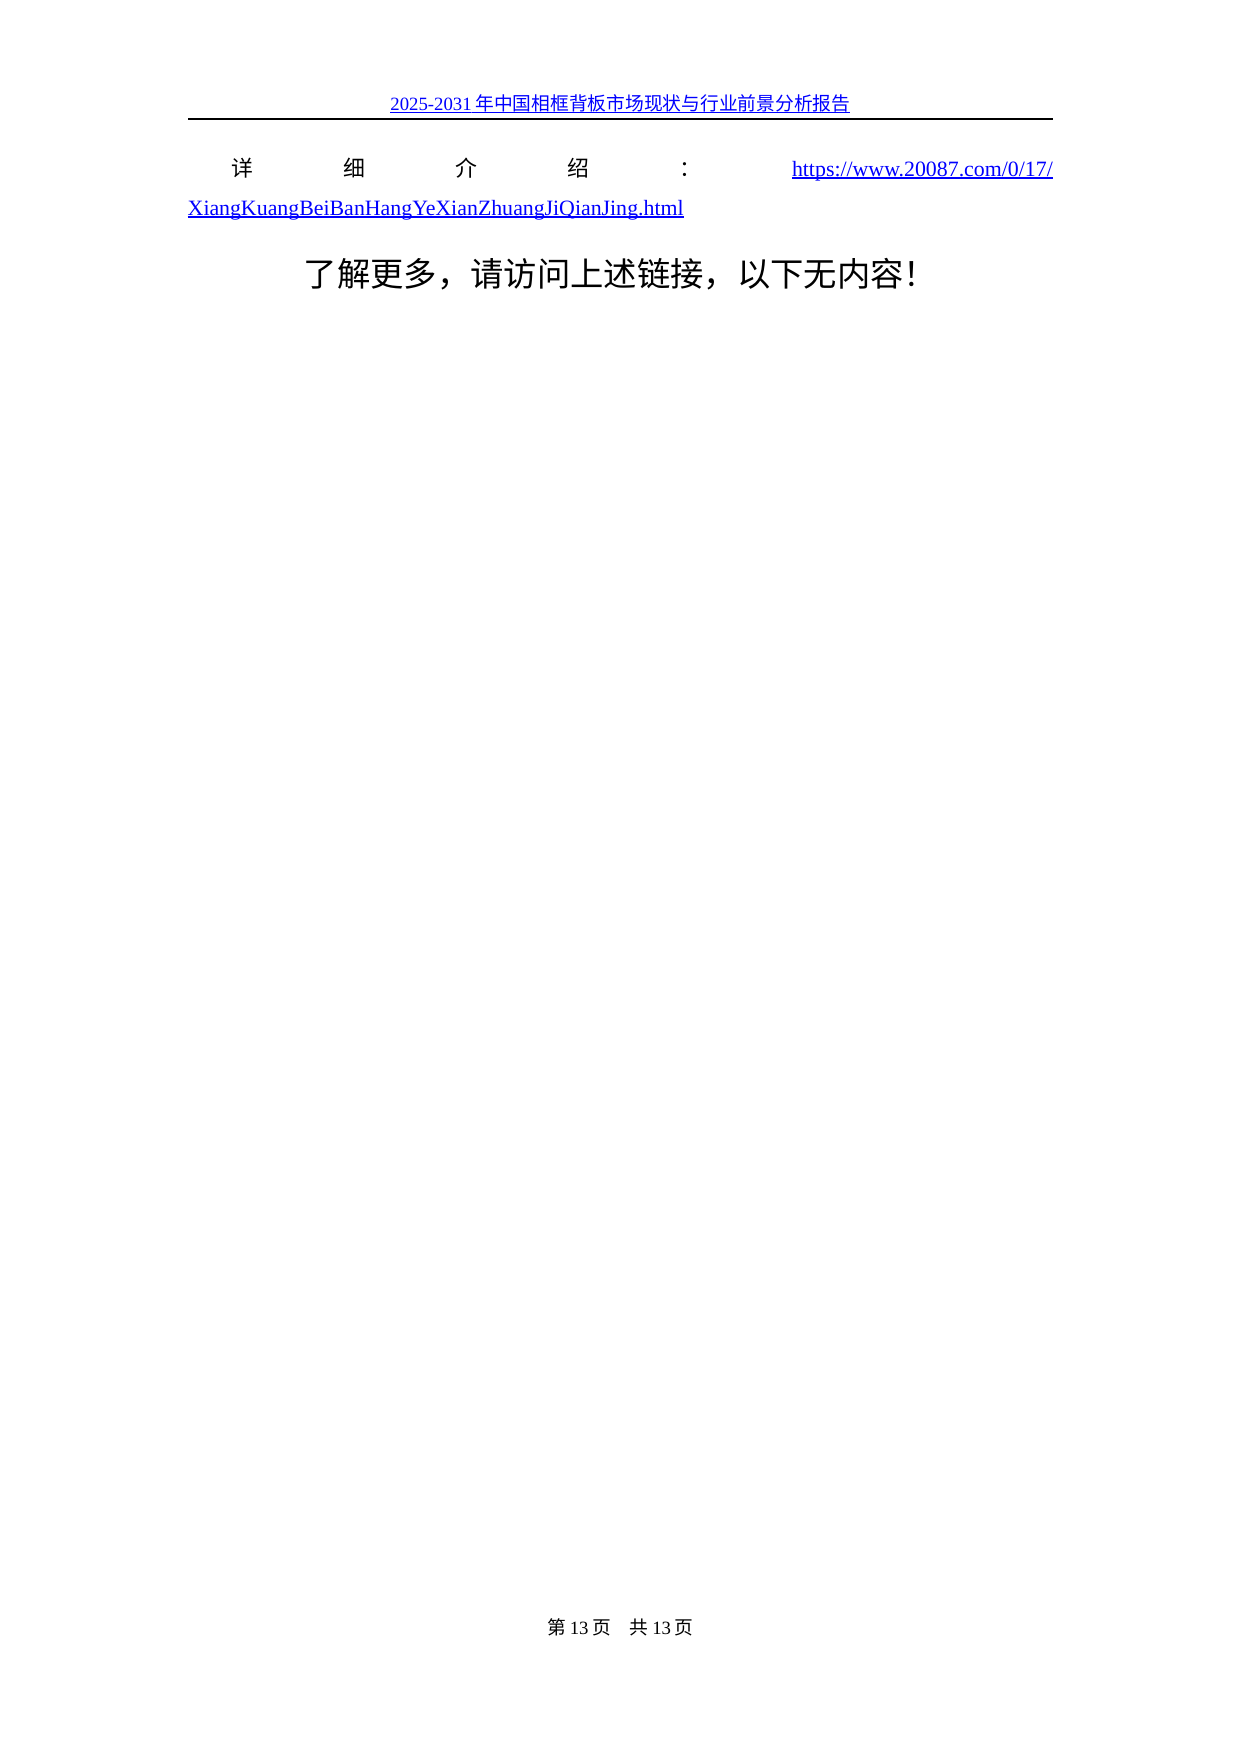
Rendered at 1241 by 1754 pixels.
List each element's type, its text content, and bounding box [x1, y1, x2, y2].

text 详细介绍：https://www.20087.com/0/17/XiangKuangBeiBanHangYeXianZhuangJiQianJing.html [187, 150, 1053, 223]
title 了解更多，请访问上述链接，以下无内容！ [187, 239, 1053, 304]
